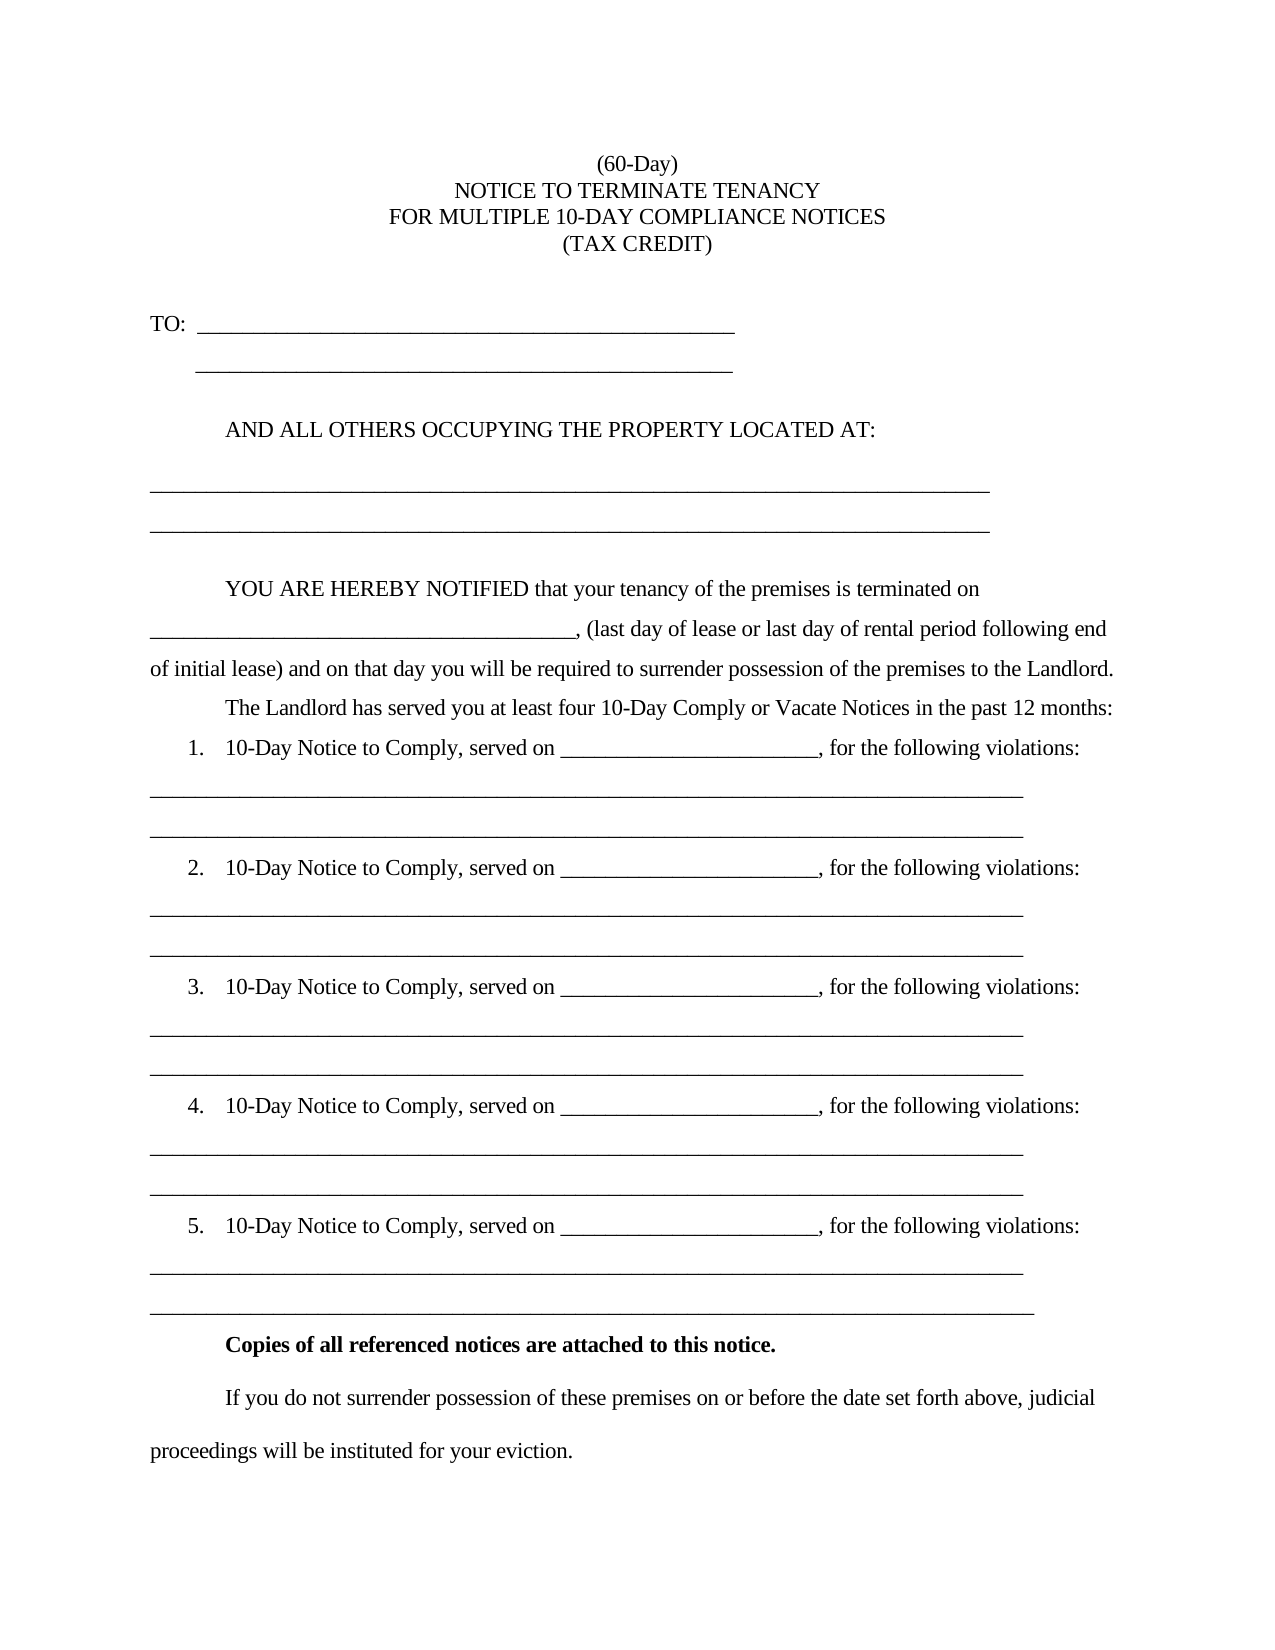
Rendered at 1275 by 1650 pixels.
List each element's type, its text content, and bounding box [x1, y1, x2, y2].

text (60-Day) [150, 150, 1125, 177]
text AND ALL OTHERS OCCUPYING THE PROPERTY LOCATED AT: [150, 416, 1125, 442]
text ________________________________________________ [150, 349, 1125, 376]
text ______________________________________________________________________________ [150, 1132, 1125, 1158]
text The Landlord has served you at least four 10-Day Comply or Vacate Notices in the past 12 months: [150, 694, 1125, 721]
text ___________________________________________________________________________ [150, 469, 1125, 495]
list 10-Day Notice to Comply, served on _______________________, for the following violations: [187, 973, 1125, 999]
text If you do not surrender possession of these premises on or before the date set forth above, judicial proceedings will be instituted for your eviction. [150, 1384, 1125, 1464]
text ______________________________________________________________________________ [150, 813, 1125, 840]
text NOTICE TO TERMINATE TENANCY [150, 177, 1125, 203]
text ______________________________________________________________________________ [150, 1052, 1125, 1079]
text (TAX CREDIT) [150, 230, 1125, 256]
text FOR MULTIPLE 10-DAY COMPLIANCE NOTICES [150, 203, 1125, 230]
text YOU ARE HEREBY NOTIFIED that your tenancy of the premises is terminated on ______________________________________, (last day of lease or last day of rental period following end of initial lease) and on that day you will be required to surrender possession of the premises to the Landlord. [150, 575, 1125, 681]
text ______________________________________________________________________________ [150, 933, 1125, 959]
text TO: ________________________________________________ [150, 309, 1125, 336]
text ______________________________________________________________________________ [150, 1172, 1125, 1198]
text ___________________________________________________________________________ [150, 508, 1125, 535]
list 10-Day Notice to Comply, served on _______________________, for the following violations: [187, 1092, 1125, 1119]
text ______________________________________________________________________________ [150, 1251, 1125, 1278]
text ______________________________________________________________________________ [150, 893, 1125, 920]
text _______________________________________________________________________________ [150, 1291, 1125, 1318]
text ______________________________________________________________________________ [150, 1012, 1125, 1039]
list 10-Day Notice to Comply, served on _______________________, for the following violations: [187, 734, 1125, 761]
text Copies of all referenced notices are attached to this notice. [150, 1331, 1125, 1357]
list 10-Day Notice to Comply, served on _______________________, for the following violations: [187, 853, 1125, 880]
list 10-Day Notice to Comply, served on _______________________, for the following violations: [187, 1211, 1125, 1238]
text ______________________________________________________________________________ [150, 774, 1125, 800]
